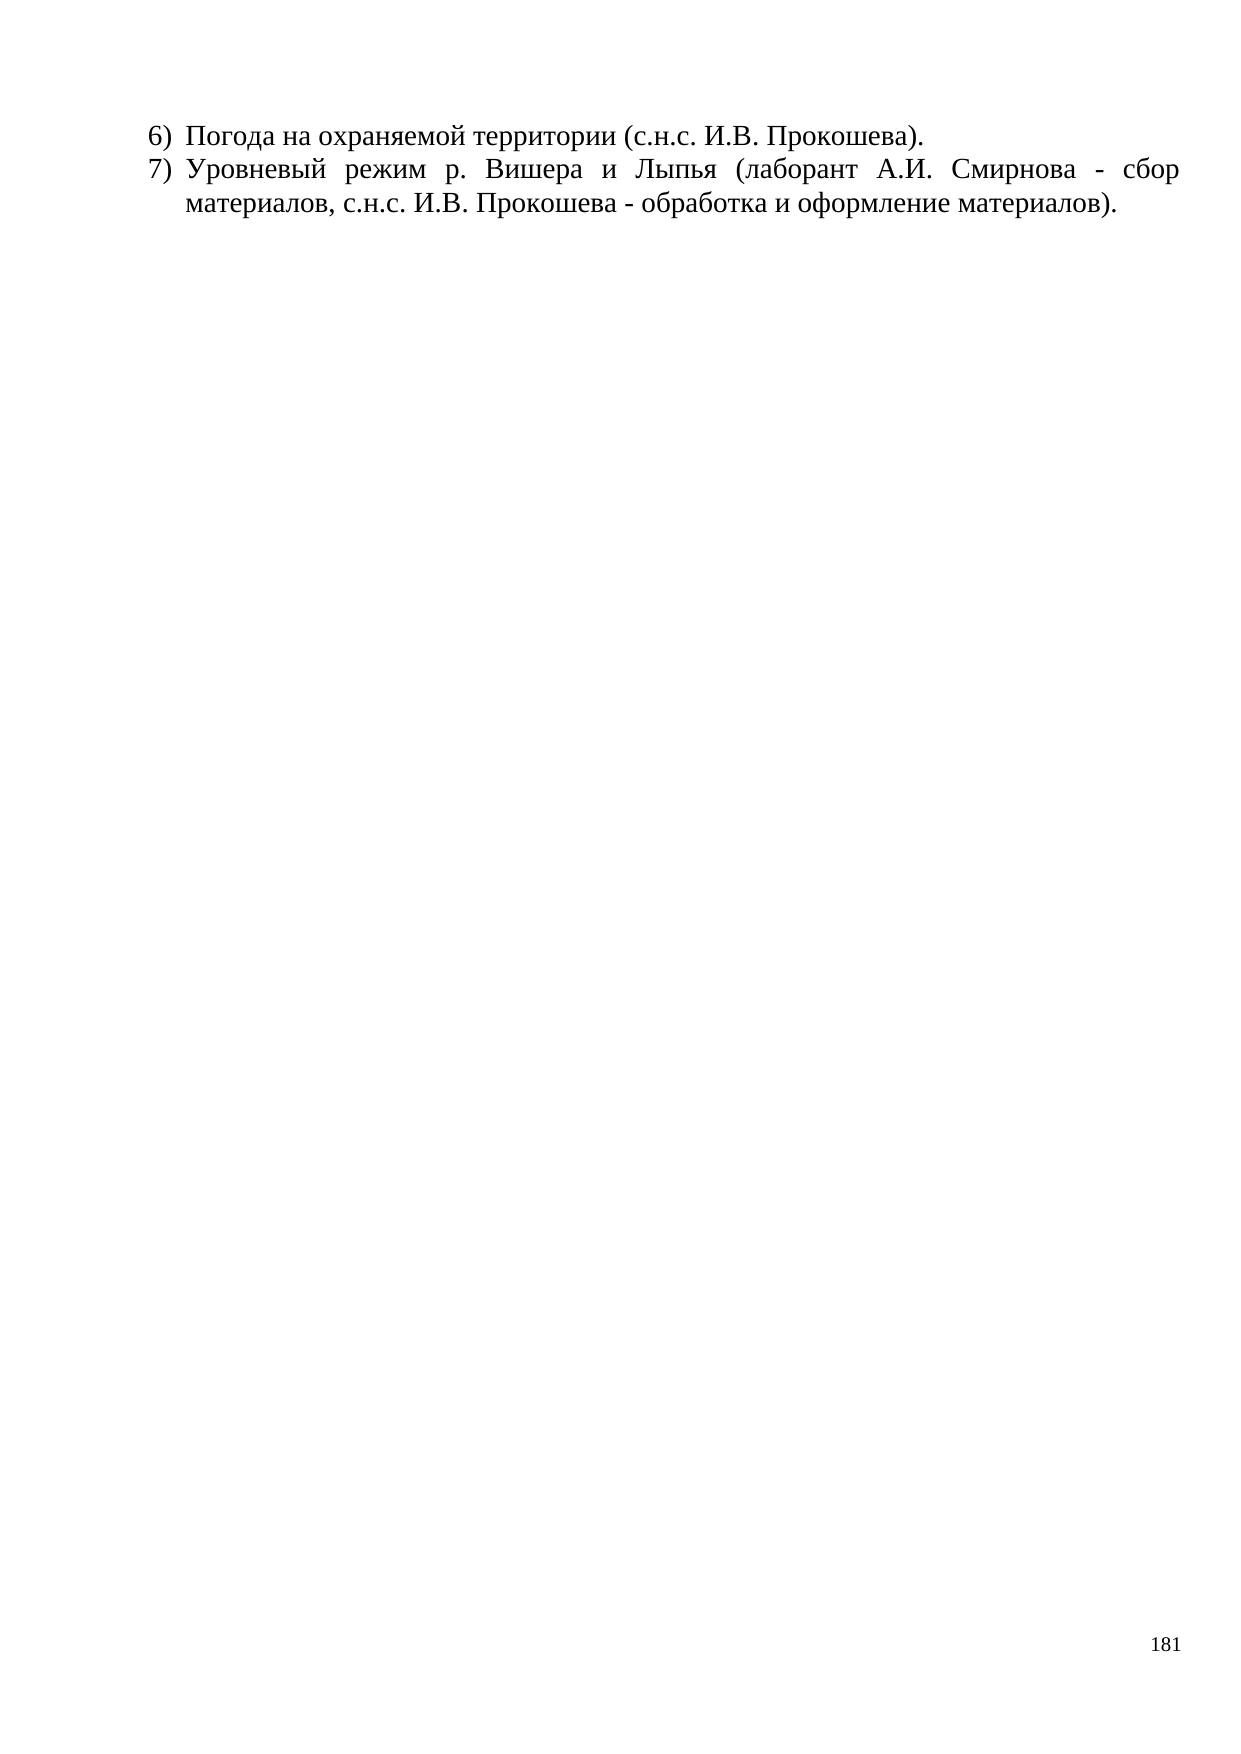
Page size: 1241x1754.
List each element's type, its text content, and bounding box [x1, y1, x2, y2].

list Погода на охраняемой территории (с.н.с. И.В. Прокошева). [148, 118, 1181, 152]
list Уровневый режим р. Вишера и Лыпья (лаборант А.И. Смирнова - сбор материалов, с.н.с. И.В. Прокошева - обработка и оформление материалов). [148, 152, 1181, 219]
